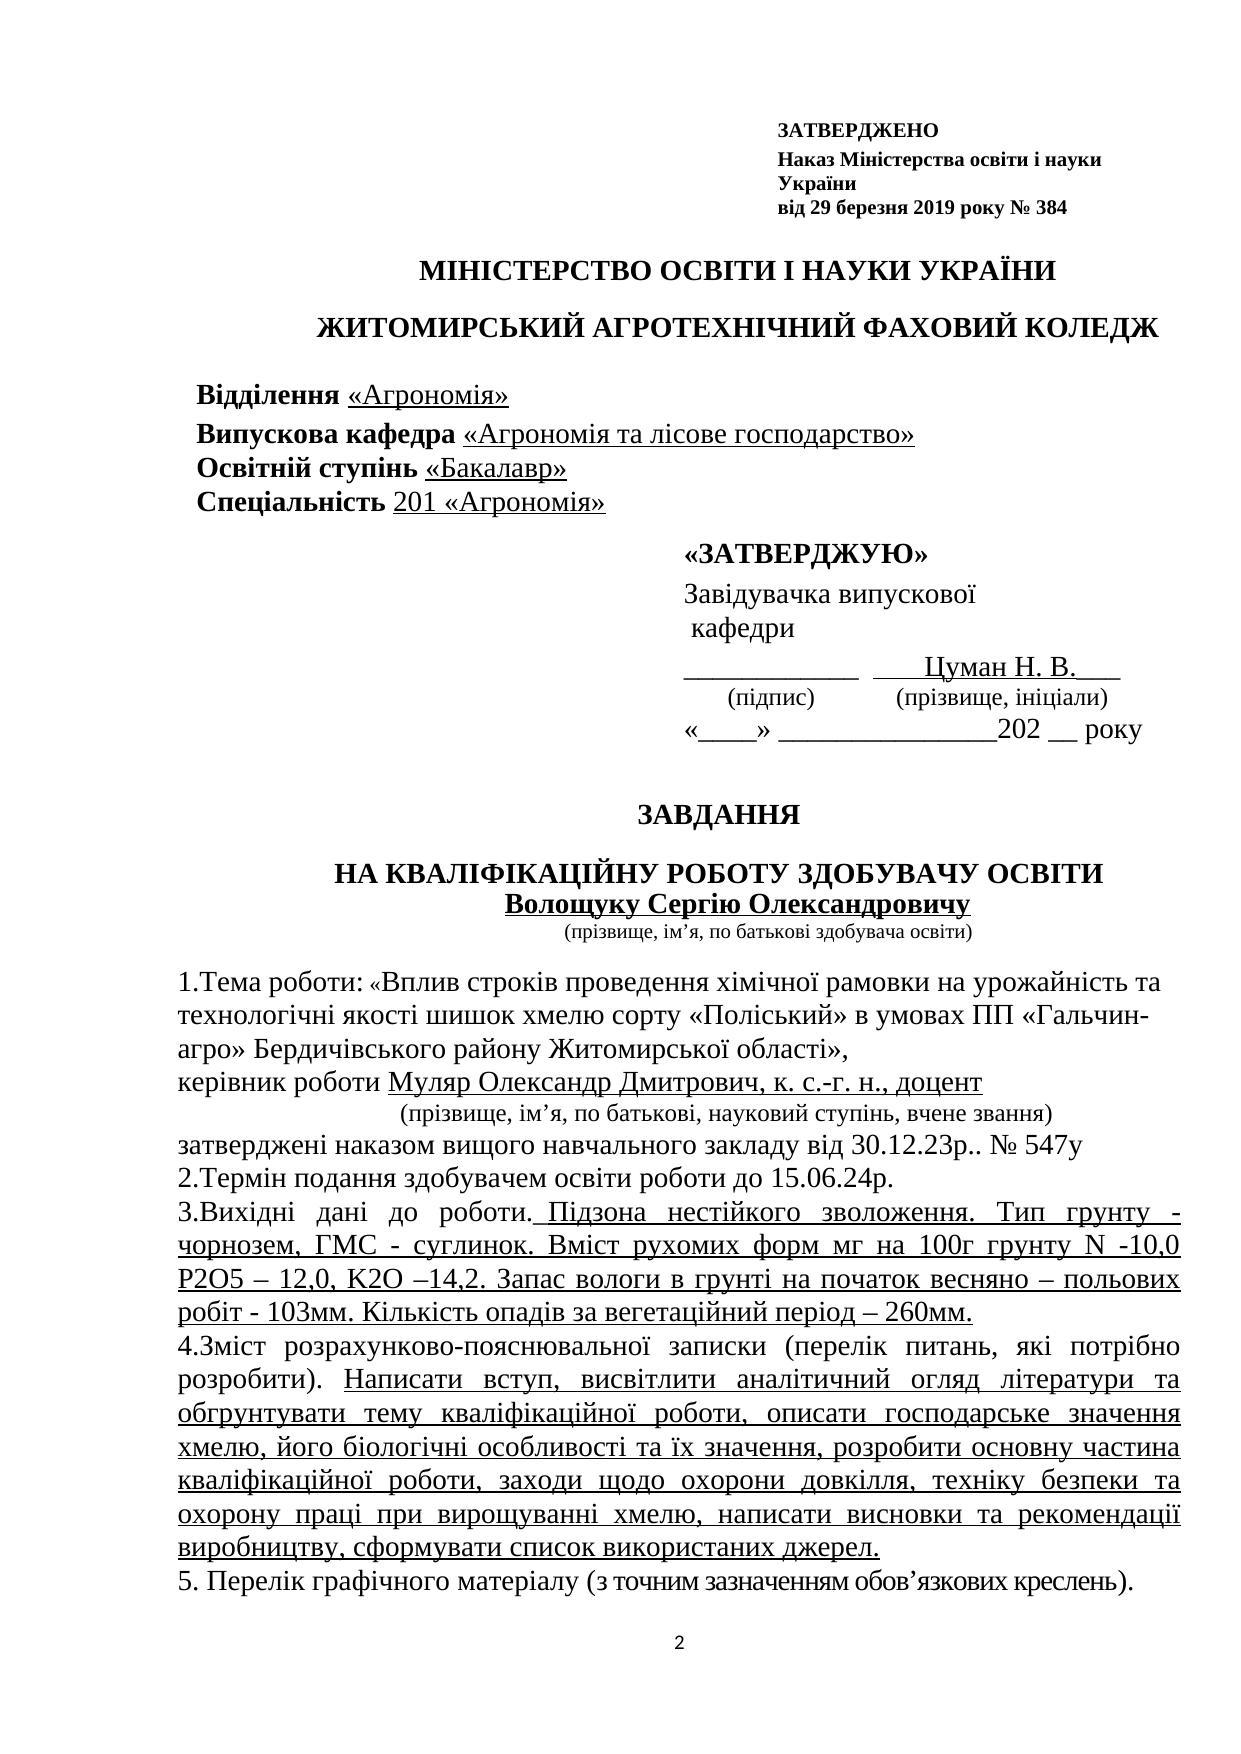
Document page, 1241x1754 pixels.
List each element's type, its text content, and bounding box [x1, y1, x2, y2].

text «____» _______________202 __ року [233, 711, 1240, 744]
text 1.Тема роботи: «Вплив строків проведення хімічної рамовки на урожайність та технологічні якості шишок хмелю сорту «Поліський» в умовах ПП «Гальчин-агро» Бердичівського району Житомирської області», [177, 964, 1181, 1064]
text Наказ Міністерства освіти і науки [233, 147, 1186, 171]
text 4.Зміст розрахунково-пояснювальної записки (перелік питань, які потрібно розробити). Написати вступ, висвітлити аналітичний огляд літератури та обгрунтувати тему кваліфікаційної роботи, описати господарське значення хмелю, його біологічні особливості та їх значення, розробити основну частина кваліфікаційної роботи, заходи щодо охорони довкілля, техніку безпеки та охорону праці при вирощуванні хмелю, написати висновки та рекомендації виробництву, сформувати список використаних джерел. [177, 1459, 1181, 1491]
text Освітній ступінь «Бакалавр» [196, 450, 1240, 484]
text «ЗАТВЕРДЖУЮ» [233, 536, 1240, 569]
text 2.Термін подання здобувачем освіти роботи до 15.06.24р. [177, 1160, 1181, 1194]
text ЗАВДАННЯ [196, 797, 1240, 831]
text (прізвище, ім’я, по батькові, науковий ступінь, вчене звання) [177, 1098, 1181, 1127]
text кафедри [233, 610, 1240, 643]
text 4.Зміст розрахунково-пояснювальної записки (перелік питань, які потрібно розробити). Написати вступ, висвітлити аналітичний огляд літератури та обгрунтувати тему кваліфікаційної роботи, описати господарське значення хмелю, його біологічні особливості та їх значення, розробити основну частина кваліфікаційної роботи, заходи щодо охорони довкілля, техніку безпеки та охорону праці при вирощуванні хмелю, написати висновки та рекомендації виробництву, сформувати список використаних джерел. [177, 1526, 1181, 1563]
text (підпис) (прізвище, ініціали) [233, 682, 1240, 711]
text Волощуку Сергію Олександровичу [233, 890, 1240, 919]
text 3.Вихідні дані до роботи._Підзона нестійкого зволоження. Тип грунту - чорнозем, ГМС - суглинок. Вміст рухомих форм мг на 100г грунту N -10,0 P2O5 – 12,0, K2О –14,2. Запас вологи в грунті на початок весняно – польових робіт - 103мм. Кількість опадів за вегетаційний період – 260мм. [177, 1291, 1181, 1328]
text Випускова кафедра «Агрономія та лісове господарство» [196, 417, 1240, 450]
text 4.Зміст розрахунково-пояснювальної записки (перелік питань, які потрібно розробити). Написати вступ, висвітлити аналітичний огляд літератури та обгрунтувати тему кваліфікаційної роботи, описати господарське значення хмелю, його біологічні особливості та їх значення, розробити основну частина кваліфікаційної роботи, заходи щодо охорони довкілля, техніку безпеки та охорону праці при вирощуванні хмелю, написати висновки та рекомендації виробництву, сформувати список використаних джерел. [177, 1425, 1181, 1458]
text від 29 березня 2019 року № 384 [233, 195, 1186, 219]
text 4.Зміст розрахунково-пояснювальної записки (перелік питань, які потрібно розробити). Написати вступ, висвітлити аналітичний огляд літератури та обгрунтувати тему кваліфікаційної роботи, описати господарське значення хмелю, його біологічні особливості та їх значення, розробити основну частина кваліфікаційної роботи, заходи щодо охорони довкілля, техніку безпеки та охорону праці при вирощуванні хмелю, написати висновки та рекомендації виробництву, сформувати список використаних джерел. [177, 1328, 1181, 1424]
text затверджені наказом вищого навчального закладу від 30.12.23р.. № 547у [177, 1127, 1181, 1160]
text НА КВАЛІФІКАЦІЙНУ РОБОТУ здобувачу освіти [196, 856, 1240, 890]
text 4.Зміст розрахунково-пояснювальної записки (перелік питань, які потрібно розробити). Написати вступ, висвітлити аналітичний огляд літератури та обгрунтувати тему кваліфікаційної роботи, описати господарське значення хмелю, його біологічні особливості та їх значення, розробити основну частина кваліфікаційної роботи, заходи щодо охорони довкілля, техніку безпеки та охорону праці при вирощуванні хмелю, написати висновки та рекомендації виробництву, сформувати список використаних джерел. [177, 1492, 1181, 1525]
text (прізвище, ім’я, по батькові здобувача освіти) [233, 919, 1240, 943]
text МІНІСТЕРСТВО ОСВІТИ І НАУКИ УКРАЇНИ [233, 253, 1186, 286]
text керівник роботи Муляр Олександр Дмитрович, к. с.-г. н., доцент [177, 1064, 1181, 1098]
text ЗАТВЕРДЖЕНО [233, 118, 1186, 142]
text України [233, 171, 1186, 195]
text 3.Вихідні дані до роботи._Підзона нестійкого зволоження. Тип грунту - чорнозем, ГМС - суглинок. Вміст рухомих форм мг на 100г грунту N -10,0 P2O5 – 12,0, K2О –14,2. Запас вологи в грунті на початок весняно – польових робіт - 103мм. Кількість опадів за вегетаційний період – 260мм. [177, 1257, 1181, 1290]
text 3.Вихідні дані до роботи._Підзона нестійкого зволоження. Тип грунту - чорнозем, ГМС - суглинок. Вміст рухомих форм мг на 100г грунту N -10,0 P2O5 – 12,0, K2О –14,2. Запас вологи в грунті на початок весняно – польових робіт - 103мм. Кількість опадів за вегетаційний період – 260мм. [177, 1194, 1181, 1256]
text 5. Перелік графічного матеріалу (з точним зазначенням обов’язкових креслень). [177, 1563, 1181, 1596]
text Спеціальність 201 «Агрономія» [196, 484, 1240, 517]
text Завідувачка випускової [233, 576, 1240, 610]
text ЖИТОМИРСЬКИЙ АГРОТЕХНІЧНИЙ ФАХОВИЙ КОЛЕДЖ [233, 310, 1186, 344]
text Відділення «Агрономія» [196, 377, 1240, 410]
text ____________ Цуман Н. В.___ [233, 649, 1240, 682]
